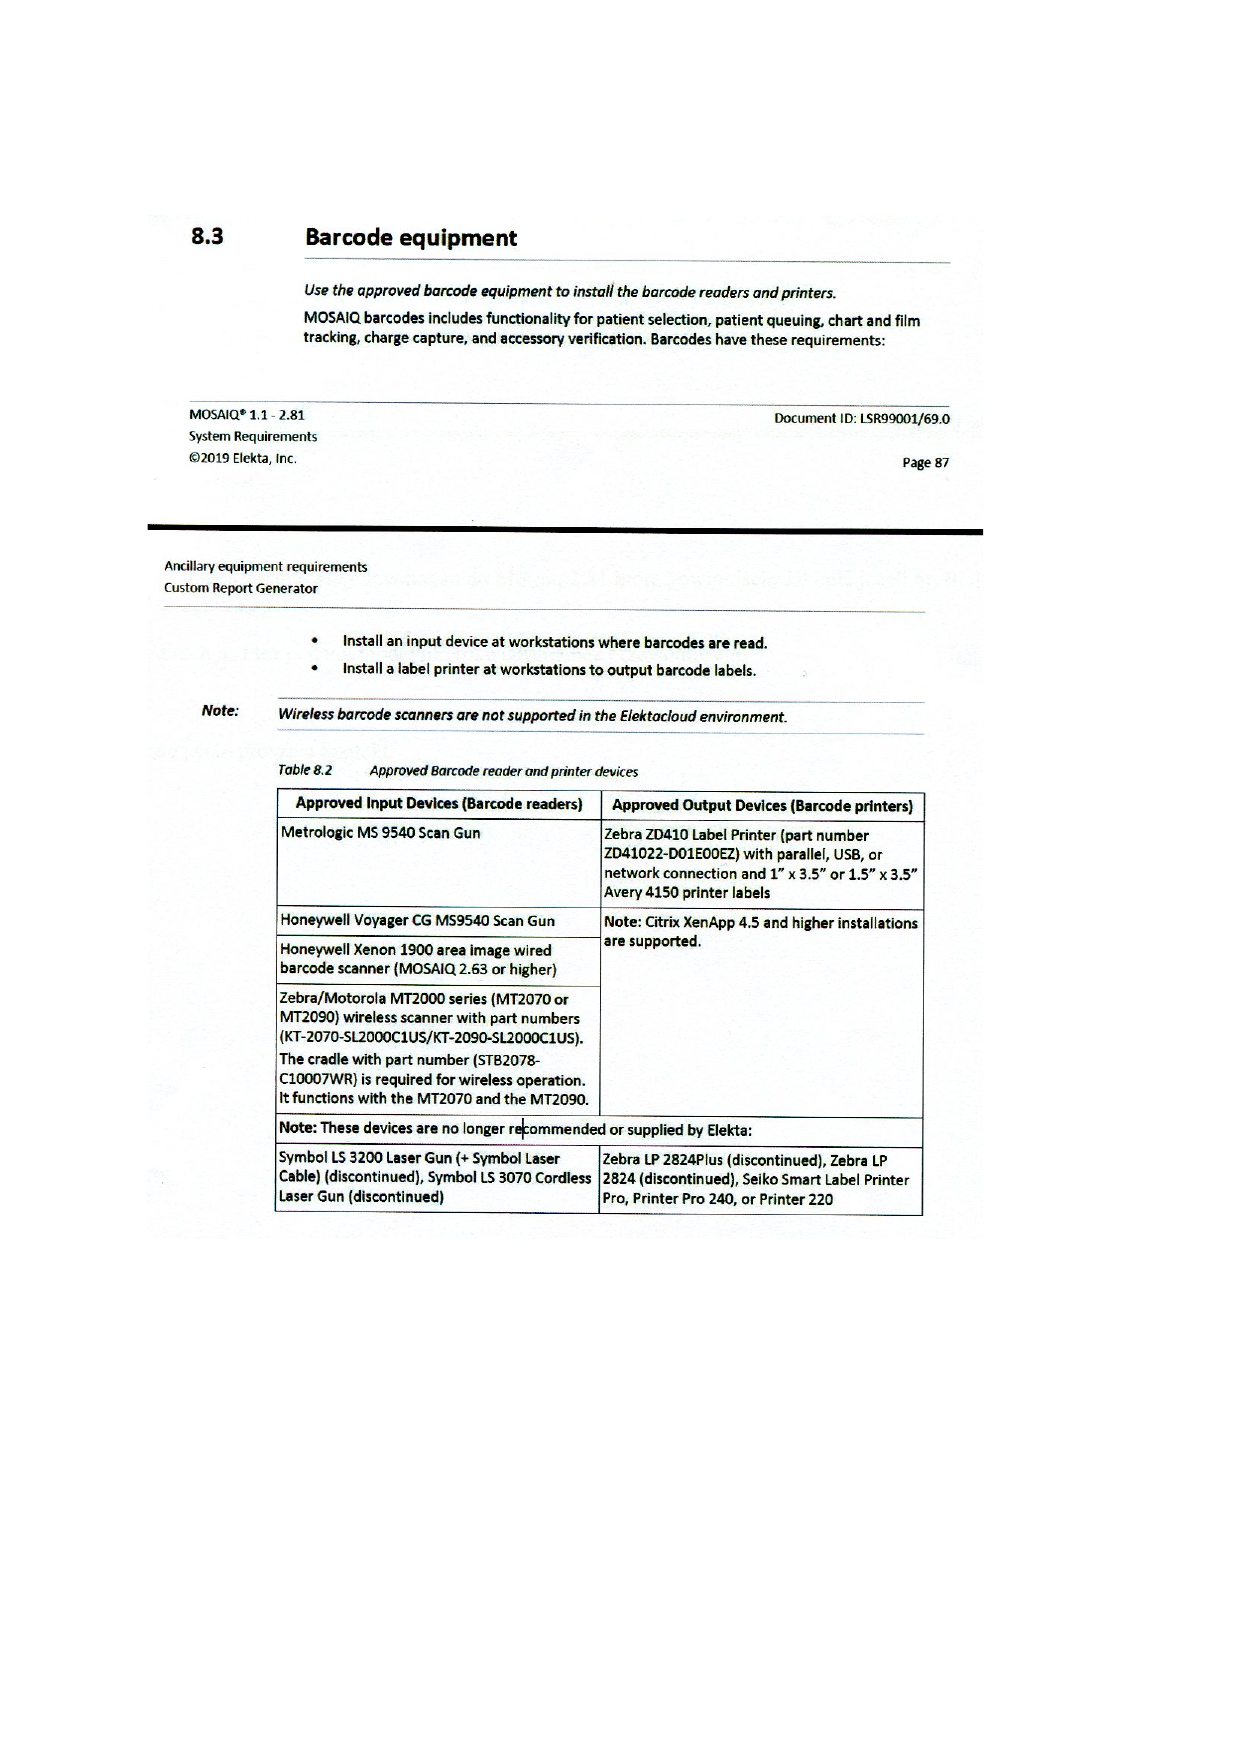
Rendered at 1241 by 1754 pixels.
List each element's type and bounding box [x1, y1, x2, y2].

picture [147, 215, 984, 1239]
